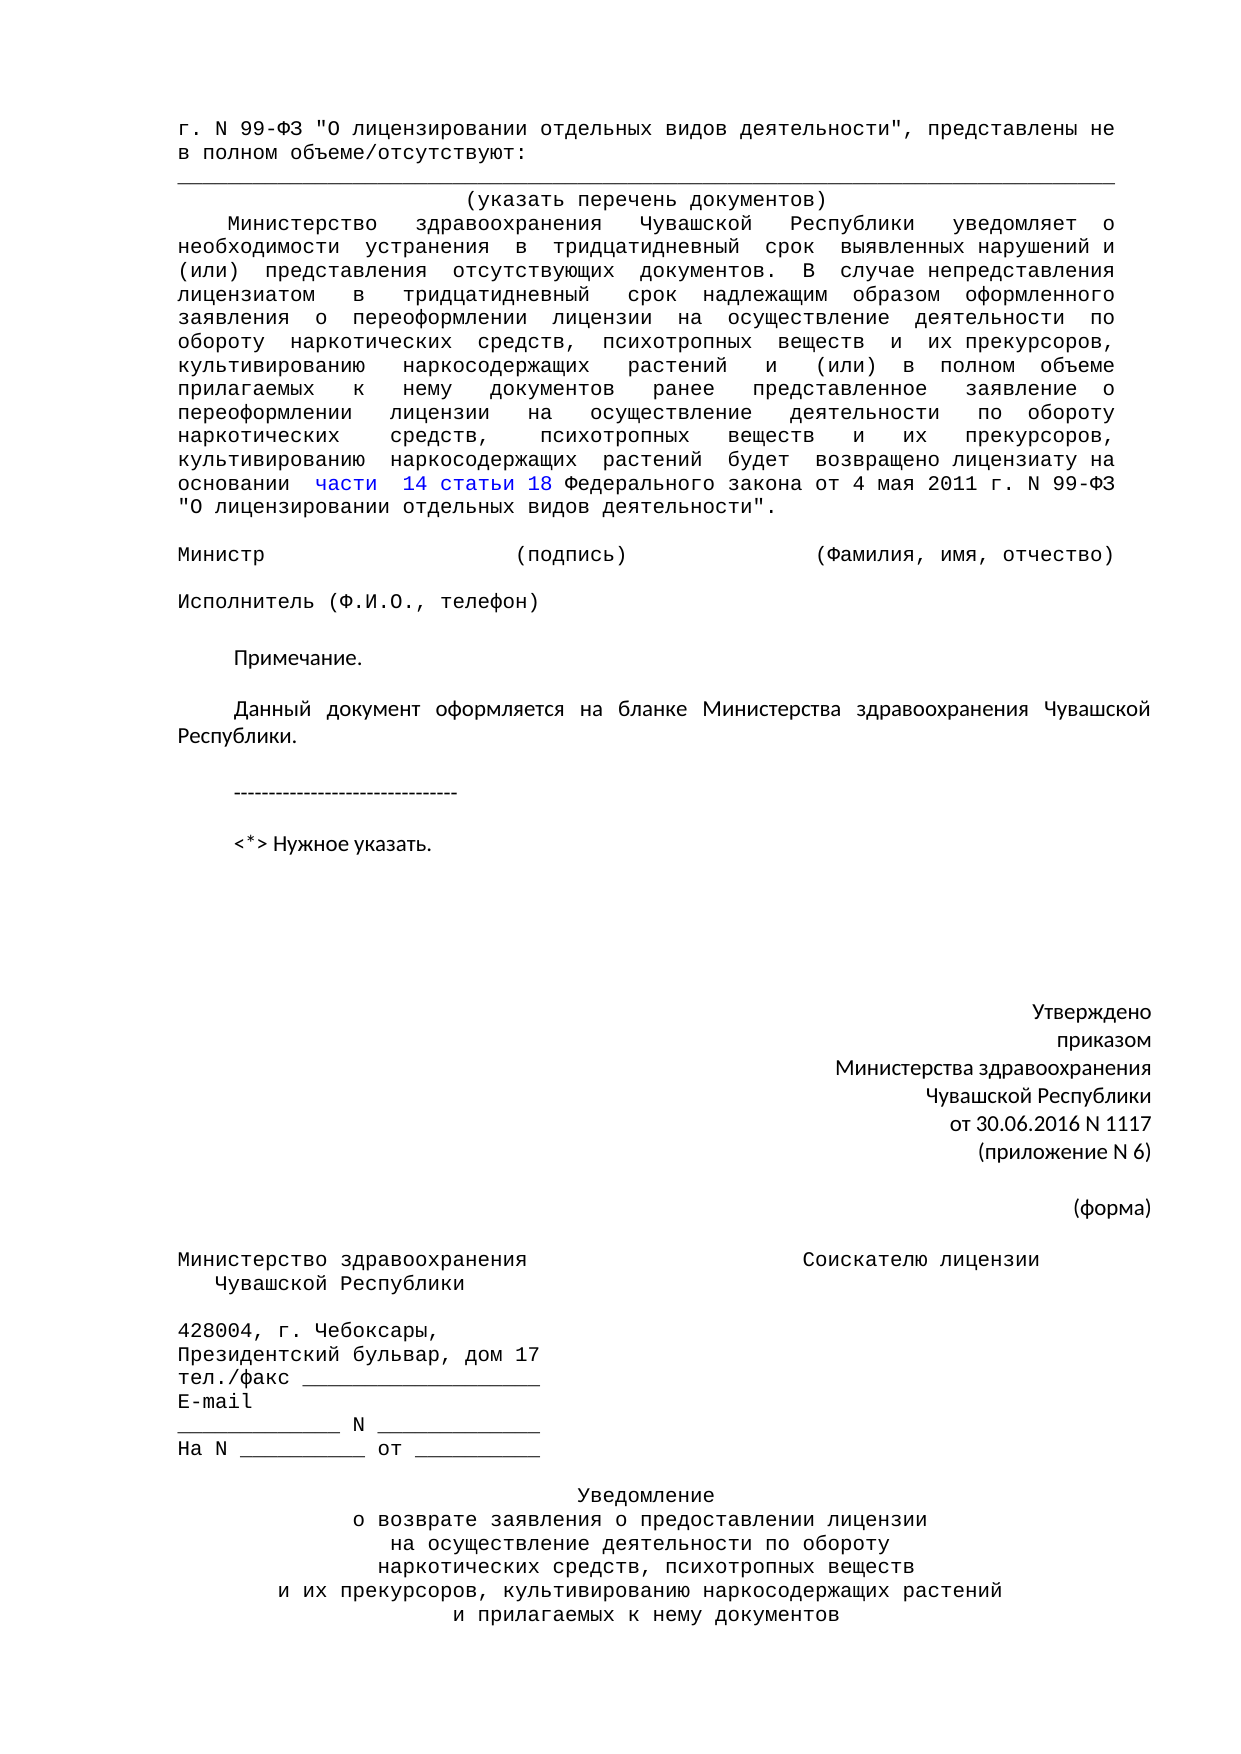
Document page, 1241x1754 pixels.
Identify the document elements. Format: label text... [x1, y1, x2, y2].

text Министерства здравоохранения [177, 1053, 1152, 1081]
text Утверждено [177, 997, 1152, 1025]
text (форма) [177, 1193, 1152, 1221]
text E-mail [177, 1391, 1152, 1414]
text тел./факс ___________________ [177, 1367, 1152, 1391]
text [177, 165, 1152, 189]
text Исполнитель (Ф.И.О., телефон) [177, 591, 1152, 615]
text Чувашской Республики [177, 1273, 1152, 1296]
text На N __________ от __________ [177, 1438, 1152, 1462]
text о возврате заявления о предоставлении лицензии [177, 1509, 1152, 1533]
text _____________ N _____________ [177, 1414, 1152, 1438]
text основании части 14 статьи 18 Федерального закона от 4 мая 2011 г. N 99-ФЗ [177, 473, 1152, 496]
text Уведомление [177, 1485, 1152, 1509]
text -------------------------------- [177, 778, 1152, 806]
text наркотических средств, психотропных веществ [177, 1556, 1152, 1580]
text культивированию наркосодержащих растений будет возвращено лицензиату на [177, 449, 1152, 473]
text культивированию наркосодержащих растений и (или) в полном объеме [177, 354, 1152, 378]
text Министерство здравоохранения Соискателю лицензии [177, 1249, 1152, 1273]
text обороту наркотических средств, психотропных веществ и их прекурсоров, [177, 331, 1152, 354]
text на осуществление деятельности по обороту [177, 1533, 1152, 1556]
text 428004, г. Чебоксары, [177, 1320, 1152, 1343]
text г. N 99-ФЗ "О лицензировании отдельных видов деятельности", представлены не [177, 118, 1152, 142]
text заявления о переоформлении лицензии на осуществление деятельности по [177, 307, 1152, 331]
text в полном объеме/отсутствуют: [177, 142, 1152, 165]
text от 30.06.2016 N 1117 [177, 1109, 1152, 1137]
text Чувашской Республики [177, 1081, 1152, 1109]
text лицензиатом в тридцатидневный срок надлежащим образом оформленного [177, 284, 1152, 307]
text прилагаемых к нему документов ранее представленное заявление о [177, 378, 1152, 402]
text Министр (подпись) (Фамилия, имя, отчество) [177, 544, 1152, 567]
text (или) представления отсутствующих документов. В случае непредставления [177, 260, 1152, 284]
text необходимости устранения в тридцатидневный срок выявленных нарушений и [177, 236, 1152, 260]
text Министерство здравоохранения Чувашской Республики уведомляет о [177, 213, 1152, 236]
text "О лицензировании отдельных видов деятельности". [177, 496, 1152, 520]
text переоформлении лицензии на осуществление деятельности по обороту [177, 402, 1152, 426]
text и их прекурсоров, культивированию наркосодержащих растений [177, 1580, 1152, 1604]
text (приложение N 6) [177, 1137, 1152, 1165]
text приказом [177, 1025, 1152, 1053]
text <*> Нужное указать. [177, 829, 1152, 857]
text Данный документ оформляется на бланке Министерства здравоохранения Чувашской Республики. [177, 694, 1152, 750]
text и прилагаемых к нему документов [177, 1604, 1152, 1627]
text наркотических средств, психотропных веществ и их прекурсоров, [177, 426, 1152, 449]
text Примечание. [177, 643, 1152, 671]
text Президентский бульвар, дом 17 [177, 1343, 1152, 1367]
text (указать перечень документов) [177, 189, 1152, 213]
